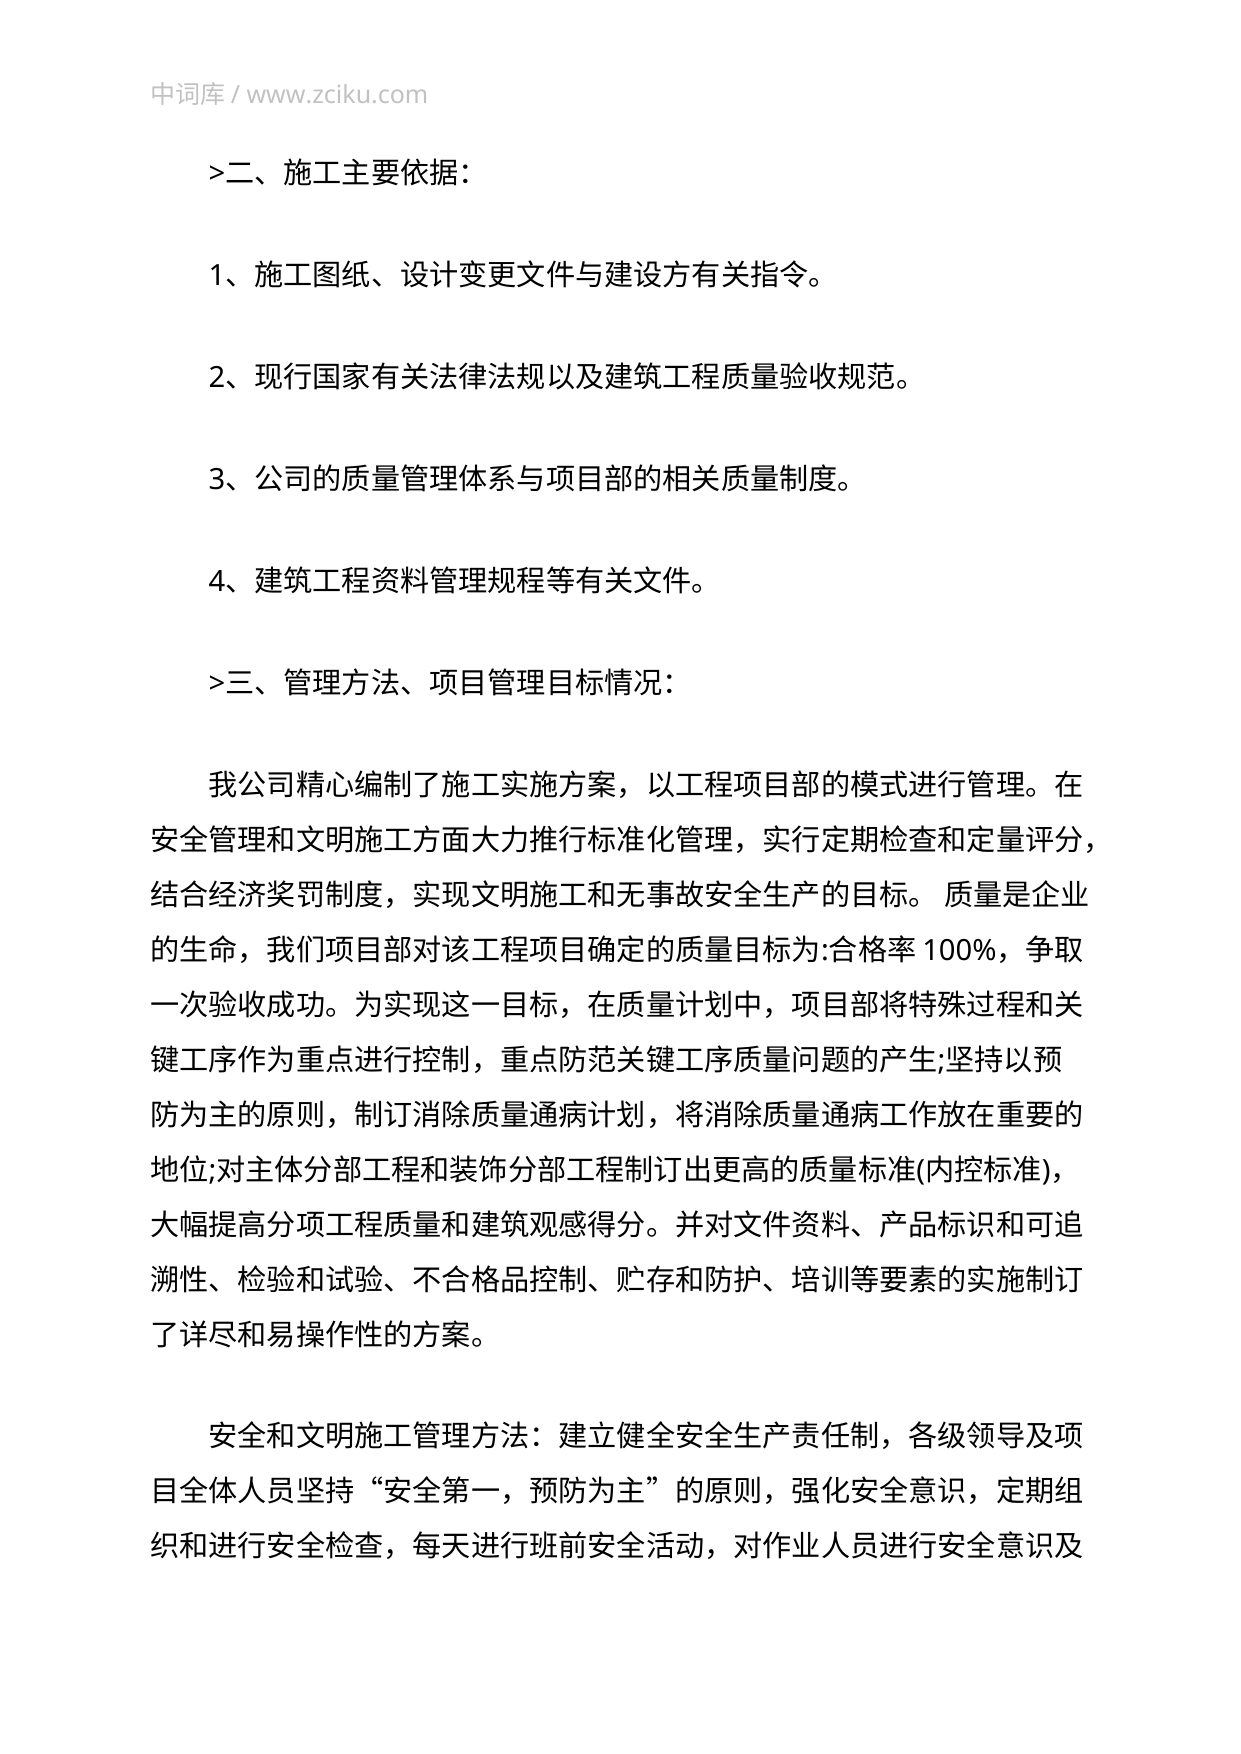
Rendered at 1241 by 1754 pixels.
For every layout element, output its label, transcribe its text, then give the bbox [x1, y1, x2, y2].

text >三、管理方法、项目管理目标情况： [150, 660, 1090, 702]
text 1、施工图纸、设计变更文件与建设方有关指令。 [150, 252, 1090, 294]
text 2、现行国家有关法律法规以及建筑工程质量验收规范。 [150, 354, 1090, 396]
text >二、施工主要依据： [150, 150, 1090, 192]
text 3、公司的质量管理体系与项目部的相关质量制度。 [150, 456, 1090, 498]
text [150, 1413, 1090, 1565]
text 4、建筑工程资料管理规程等有关文件。 [150, 558, 1090, 600]
text 我公司精心编制了施工实施方案，以工程项目部的模式进行管理。在安全管理和文明施工方面大力推行标准化管理，实行定期检查和定量评分，结合经济奖罚制度，实现文明施工和无事故安全生产的目标。 质量是企业的生命，我们项目部对该工程项目确定的质量目标为:合格率100%，争取一次验收成功。为实现这一目标，在质量计划中，项目部将特殊过程和关键工序作为重点进行控制，重点防范关键工序质量问题的产生;坚持以预防为主的原则，制订消除质量通病计划，将消除质量通病工作放在重要的地位;对主体分部工程和装饰分部工程制订出更高的质量标准(内控标准)，大幅提高分项工程质量和建筑观感得分。并对文件资料、产品标识和可追溯性、检验和试验、不合格品控制、贮存和防护、培训等要素的实施制订了详尽和易操作性的方案。 [150, 762, 1090, 1353]
